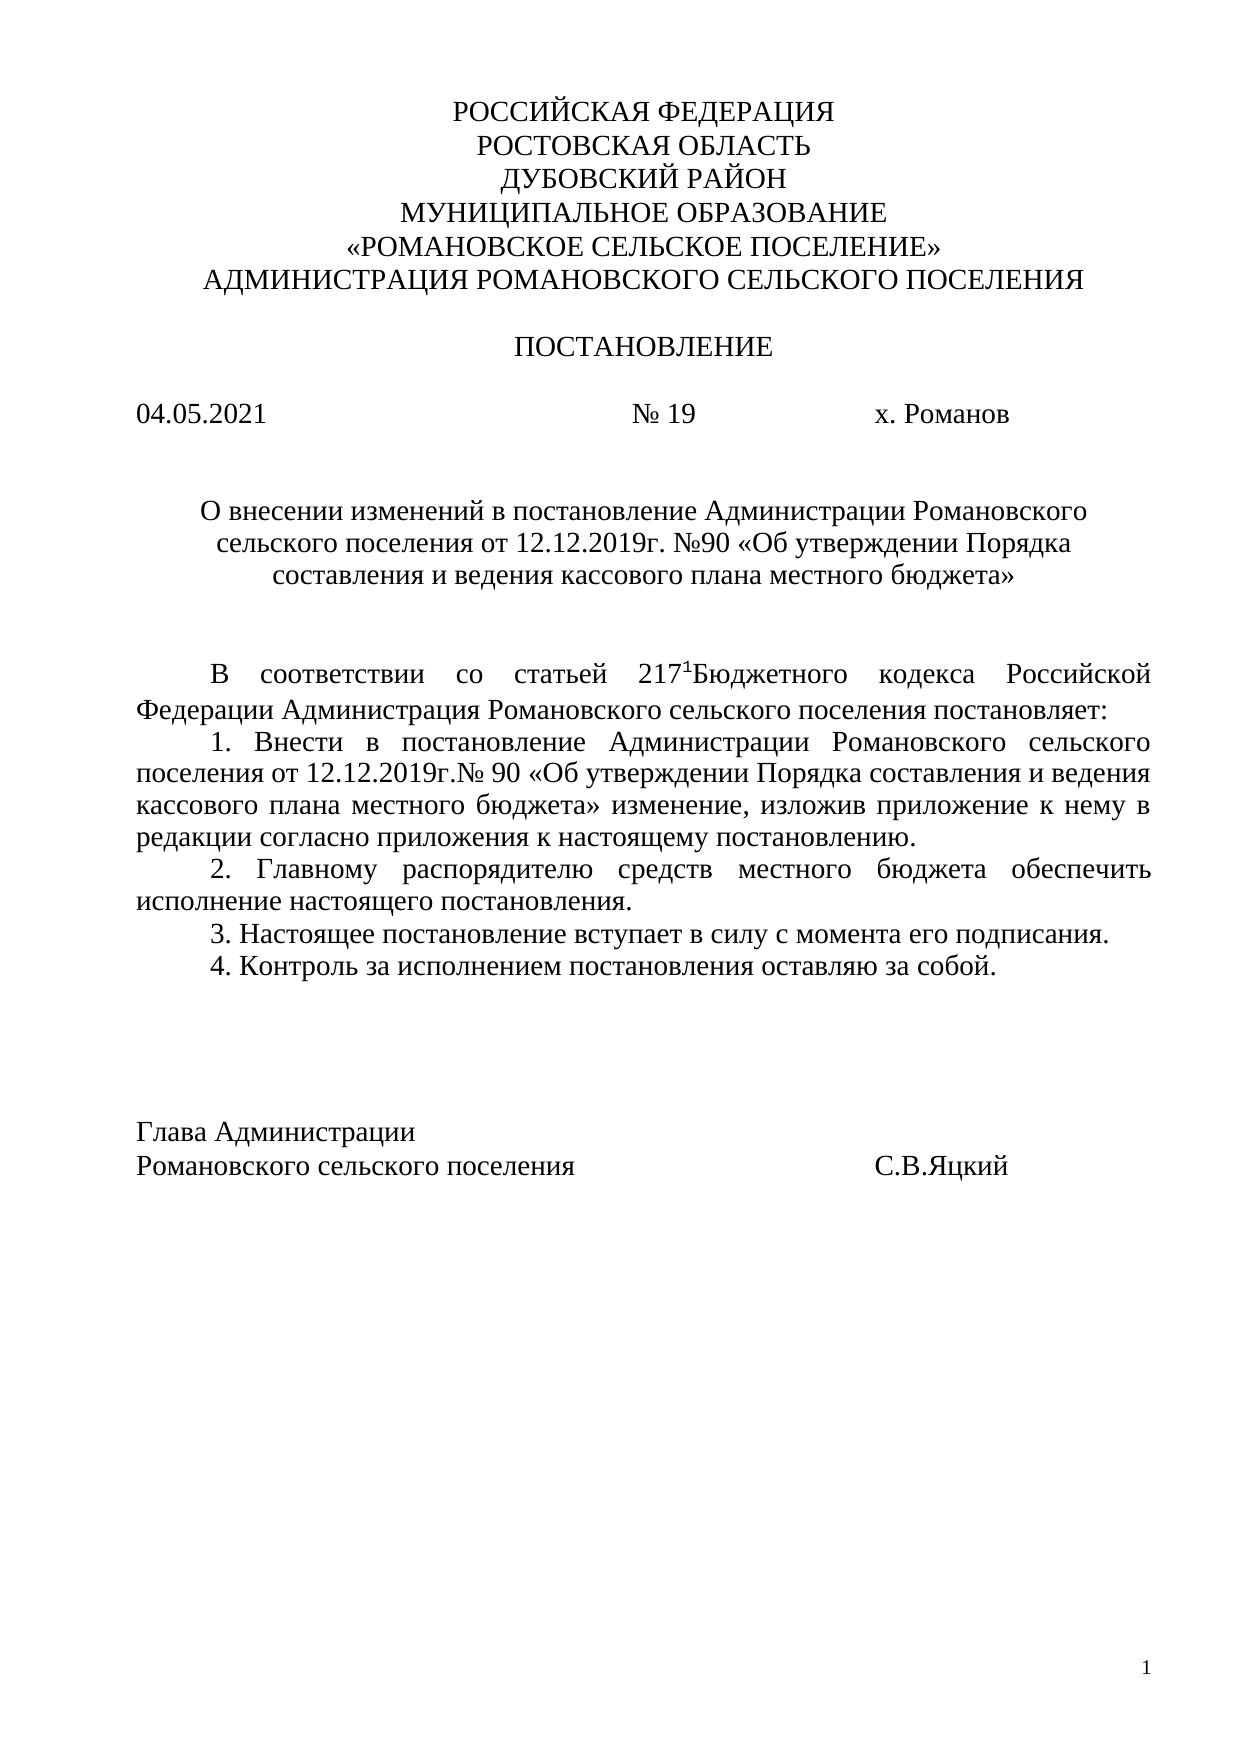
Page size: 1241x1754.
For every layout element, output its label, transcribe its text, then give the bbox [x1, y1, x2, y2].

text Глава Администрации [136, 1114, 1152, 1148]
title РОСТОВСКАЯ ОБЛАСТЬ [136, 128, 1152, 162]
title АДМИНИСТРАЦИЯ РОМАНОВСКОГО СЕЛЬСКОГО ПОСЕЛЕНИЯ [136, 262, 1152, 296]
text МУНИЦИПАЛЬНОЕ ОБРАЗОВАНИЕ [136, 195, 1152, 229]
text О внесении изменений в постановление Администрации Романовского сельского поселения от 12.12.2019г. №90 «Об утверждении Порядка [136, 495, 1152, 559]
text составления и ведения кассового плана местного бюджета» [136, 559, 1152, 591]
text 4. Контроль за исполнением постановления оставляю за собой. [136, 950, 1152, 982]
title РОССИЙСКАЯ ФЕДЕРАЦИЯ [136, 94, 1152, 128]
text 04.05.2021 № 19 х. Романов [136, 396, 1152, 430]
text 2. Главному распорядителю средств местного бюджета обеспечить исполнение настоящего постановления. [136, 853, 1152, 917]
text ДУБОВСКИЙ РАЙОН [136, 162, 1152, 195]
text Романовского сельского поселения С.В.Яцкий [136, 1148, 1152, 1181]
text «РОМАНОВСКОЕ СЕЛЬСКОЕ ПОСЕЛЕНИЕ» [136, 229, 1152, 262]
text 1. Внести в постановление Администрации Романовского сельского поселения от 12.12.2019г.№ 90 «Об утверждении Порядка составления и ведения кассового плана местного бюджета» изменение, изложив приложение к нему в редакции согласно приложения к настоящему постановлению. [136, 726, 1152, 853]
text ПОСТАНОВЛЕНИЕ [136, 329, 1152, 363]
text 3. Настоящее постановление вступает в силу с момента его подписания. [136, 917, 1152, 950]
text В соответствии со статьей 2171Бюджетного кодекса Российской Федерации Администрация Романовского сельского поселения постановляет: [136, 656, 1152, 726]
